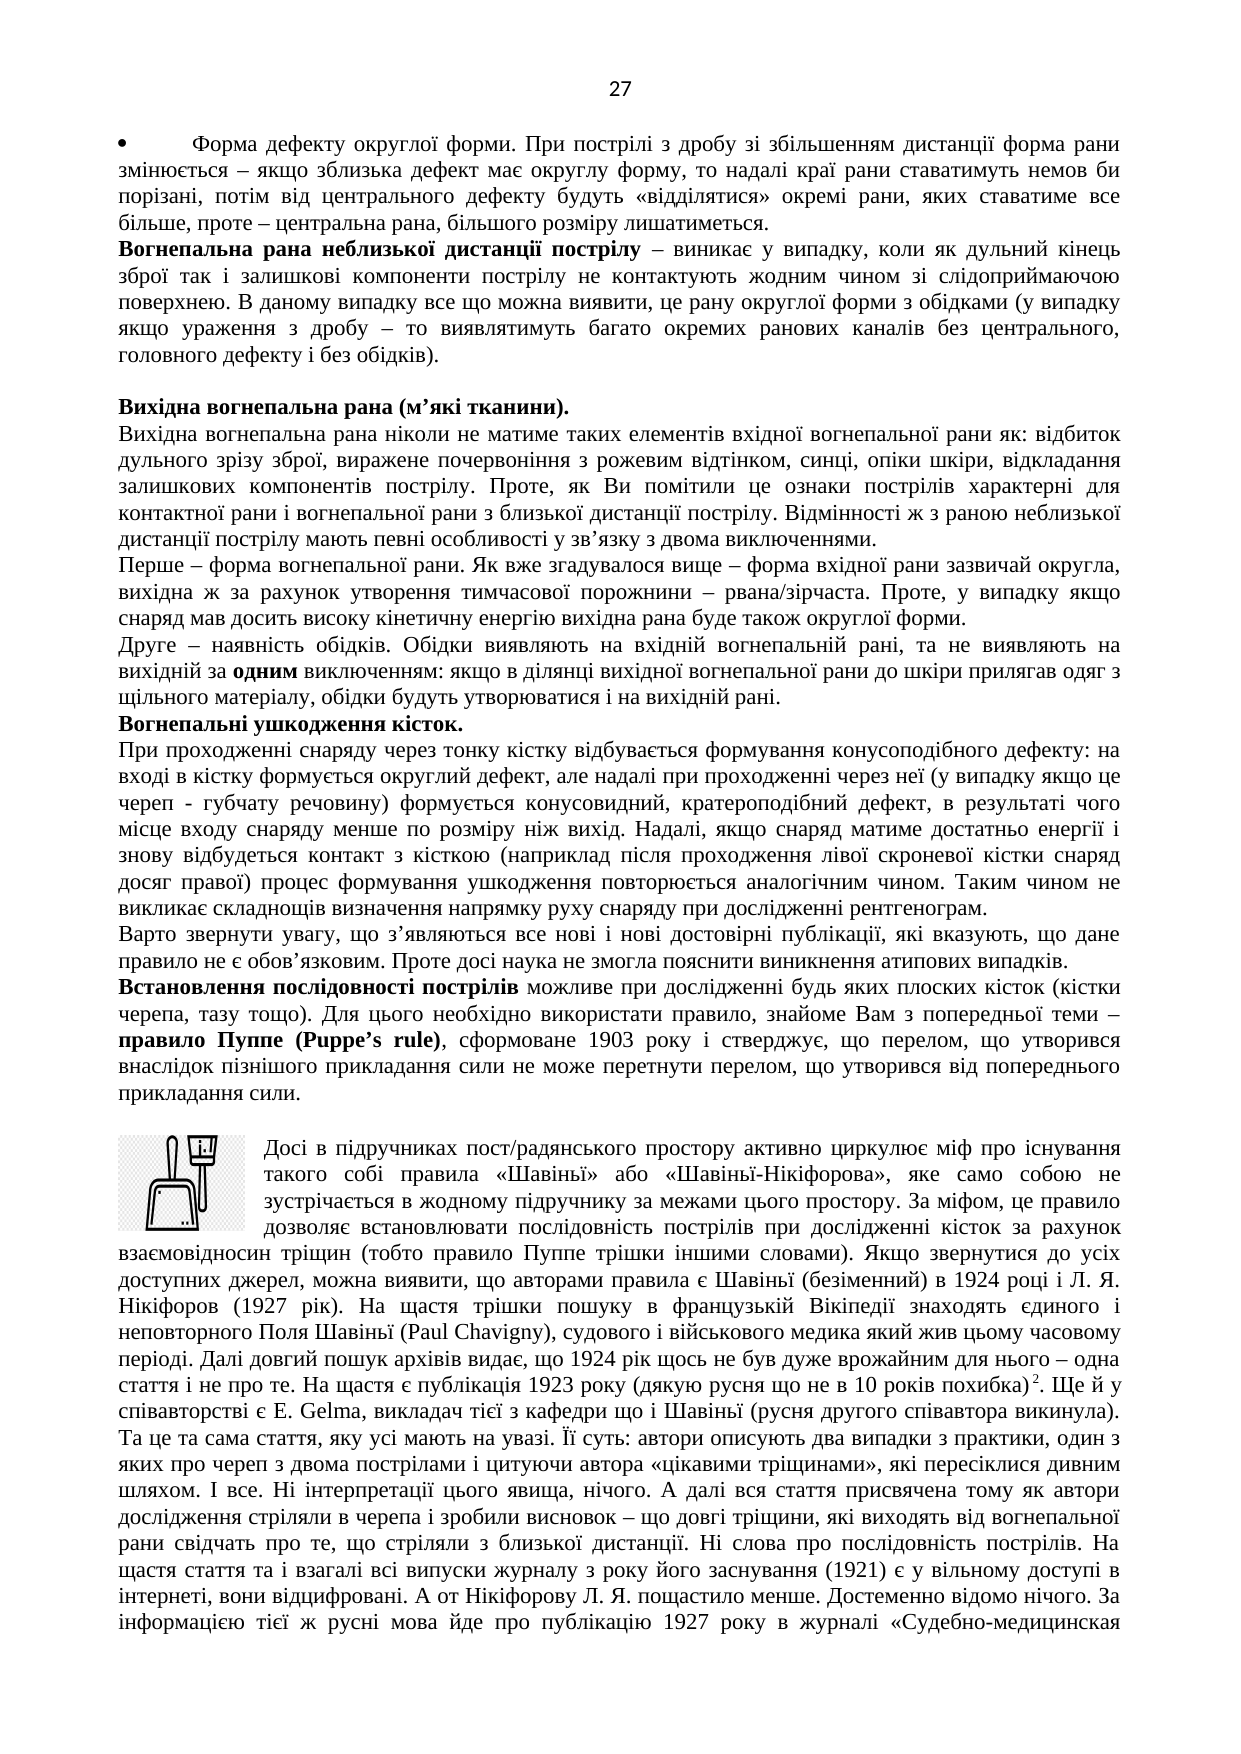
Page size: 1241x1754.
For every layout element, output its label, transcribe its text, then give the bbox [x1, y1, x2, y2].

list Форма дефекту округлої форми. При пострілі з дробу зі збільшенням дистанції форма рани змінюється – якщо зблизька дефект має округлу форму, то надалі краї рани ставатимуть немов би порізані, потім від центрального дефекту будуть «відділятися» окремі рани, яких ставатиме все більше, проте – центральна рана, більшого розміру лишатиметься. [118, 130, 1122, 235]
picture [118, 1135, 245, 1231]
text При проходженні снаряду через тонку кістку відбувається формування конусоподібного дефекту: на вході в кістку формується округлий дефект, але надалі при проходженні через неї (у випадку якщо це череп - губчату речовину) формується конусовидний, кратероподібний дефект, в результаті чого місце входу снаряду менше по розміру ніж вихід. Надалі, якщо снаряд матиме достатньо енергії і знову відбудеться контакт з кісткою (наприклад після проходження лівої скроневої кістки снаряд досяг правої) процес формування ушкодження повторюється аналогічним чином. Таким чином не викликає складнощів визначення напрямку руху снаряду при дослідженні рентгенограм. [118, 736, 1122, 921]
text Вогнепальні ушкодження кісток. [118, 710, 1122, 736]
text Вихідна вогнепальна рана ніколи не матиме таких елементів вхідної вогнепальної рани як: відбиток дульного зрізу зброї, виражене почервоніння з рожевим відтінком, синці, опіки шкіри, відкладання залишкових компонентів пострілу. Проте, як Ви помітили це ознаки пострілів характерні для контактної рани і вогнепальної рани з близької дистанції пострілу. Відмінності ж з раною неблизької дистанції пострілу мають певні особливості у зв’язку з двома виключеннями. [118, 420, 1122, 552]
text Перше – форма вогнепальної рани. Як вже згадувалося вище – форма вхідної рани зазвичай округла, вихідна ж за рахунок утворення тимчасової порожнини – рвана/зірчаста. Проте, у випадку якщо снаряд мав досить високу кінетичну енергію вихідна рана буде також округлої форми. [118, 552, 1122, 631]
text Вихідна вогнепальна рана (м’які тканини). [118, 393, 1122, 420]
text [118, 1134, 1122, 1635]
text Встановлення послідовності пострілів можливе при дослідженні будь яких плоских кісток (кістки черепа, тазу тощо). Для цього необхідно використати правило, знайоме Вам з попередньої теми – правило Пуппе (Puppe’s rule), сформоване 1903 року і стверджує, що перелом, що утворився внаслідок пізнішого прикладання сили не може перетнути перелом, що утворився від попереднього прикладання сили. [118, 973, 1122, 1105]
text Варто звернути увагу, що з’являються все нові і нові достовірні публікації, які вказують, що дане правило не є обов’язковим. Проте досі наука не змогла пояснити виникнення атипових випадків. [118, 921, 1122, 973]
text Вогнепальна рана неблизької дистанції пострілу – виникає у випадку, коли як дульний кінець зброї так і залишкові компоненти пострілу не контактують жодним чином зі слідоприймаючою поверхнею. В даному випадку все що можна виявити, це рану округлої форми з обідками (у випадку якщо ураження з дробу – то виявлятимуть багато окремих ранових каналів без центрального, головного дефекту і без обідків). [118, 235, 1122, 367]
text Друге – наявність обідків. Обідки виявляють на вхідній вогнепальній рані, та не виявляють на вихідній за одним виключенням: якщо в ділянці вихідної вогнепальної рани до шкіри прилягав одяг з щільного матеріалу, обідки будуть утворюватися і на вихідній рані. [118, 631, 1122, 710]
